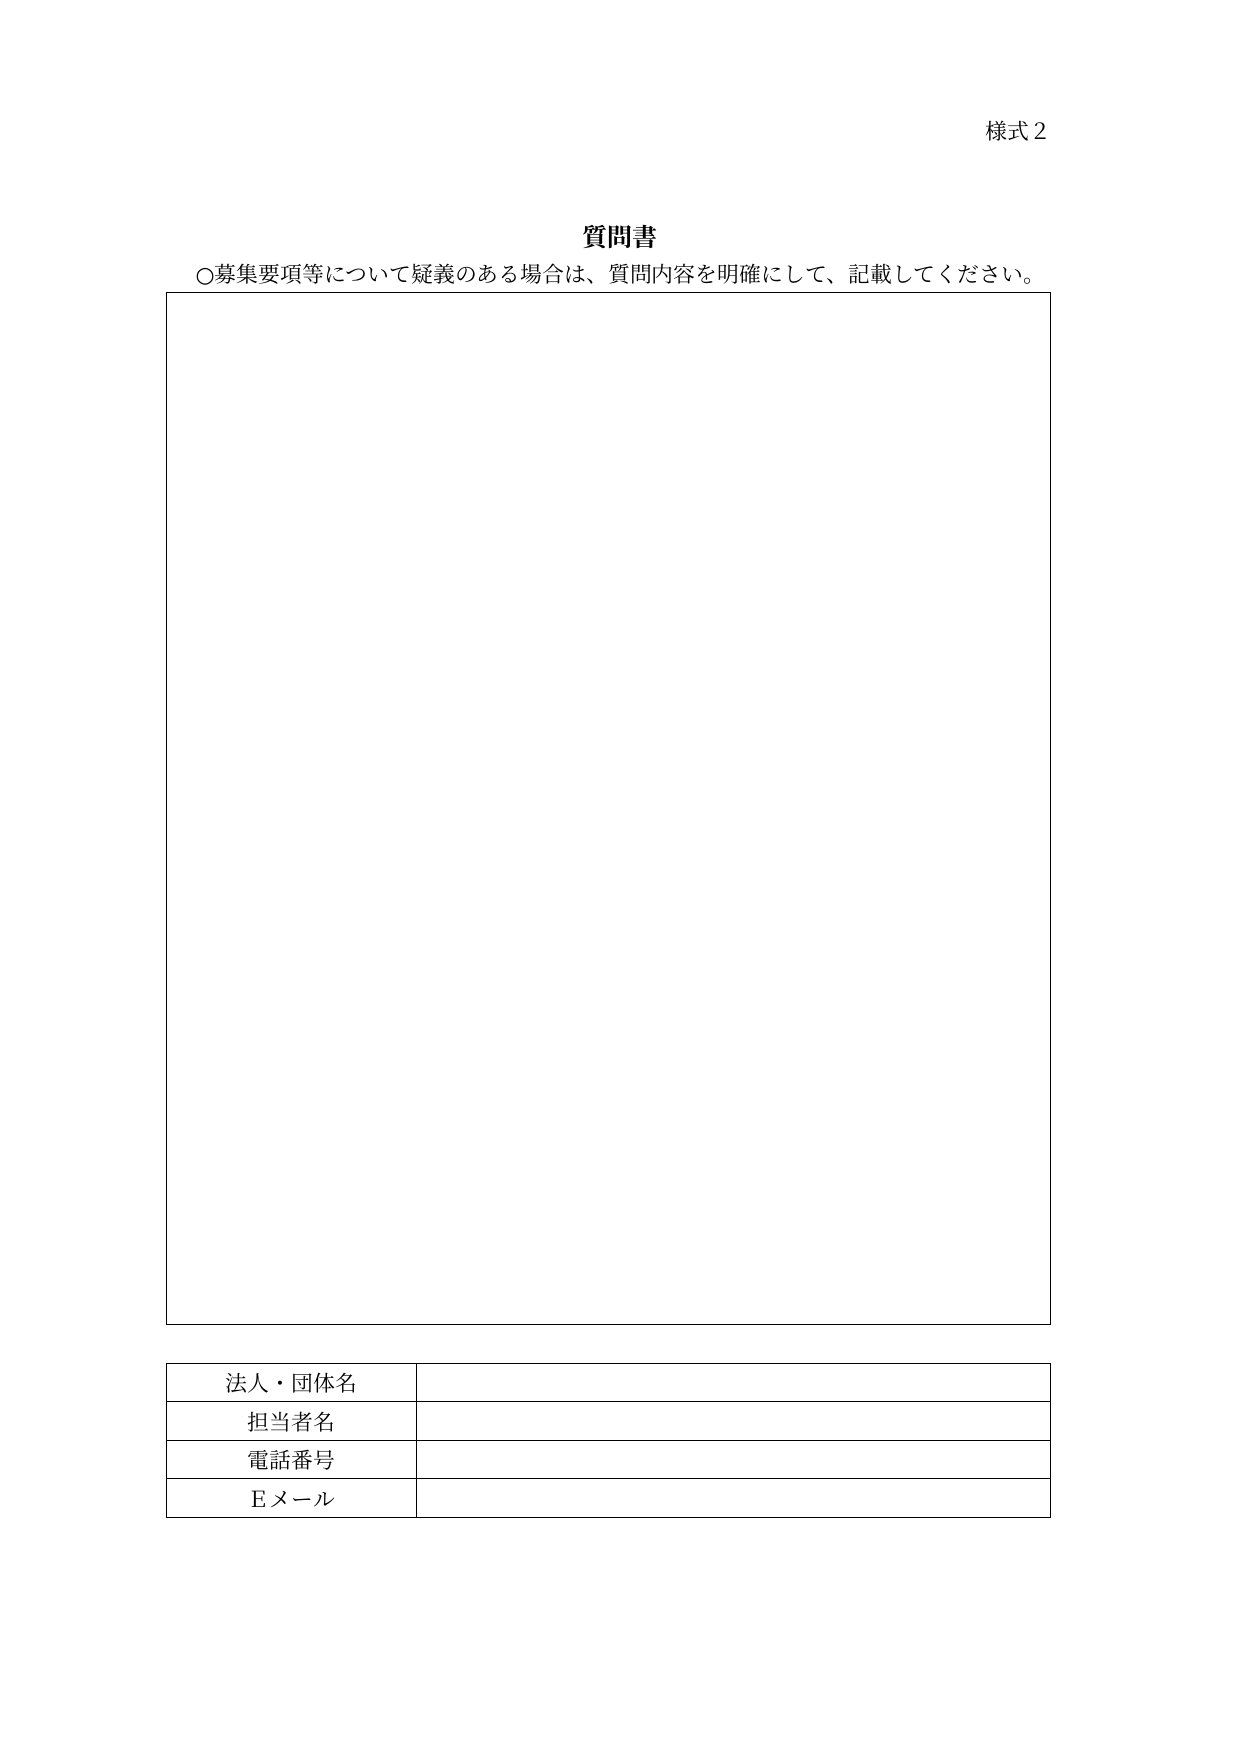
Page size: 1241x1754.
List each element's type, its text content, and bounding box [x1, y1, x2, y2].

table_cell [417, 1402, 1050, 1439]
table_cell 担当者名 [167, 1402, 416, 1439]
table_header [417, 1364, 1050, 1401]
table_header 法人・団体名 [167, 1364, 416, 1401]
table_header [167, 293, 1050, 1324]
text ○募集要項等について疑義のある場合は、質問内容を明確にして、記載してください。 [177, 254, 1063, 292]
table_cell [417, 1479, 1050, 1517]
table_cell Ｅメール [167, 1479, 416, 1517]
table_cell [417, 1441, 1050, 1478]
table_cell 電話番号 [167, 1441, 416, 1478]
text 質問書 [177, 217, 1063, 254]
